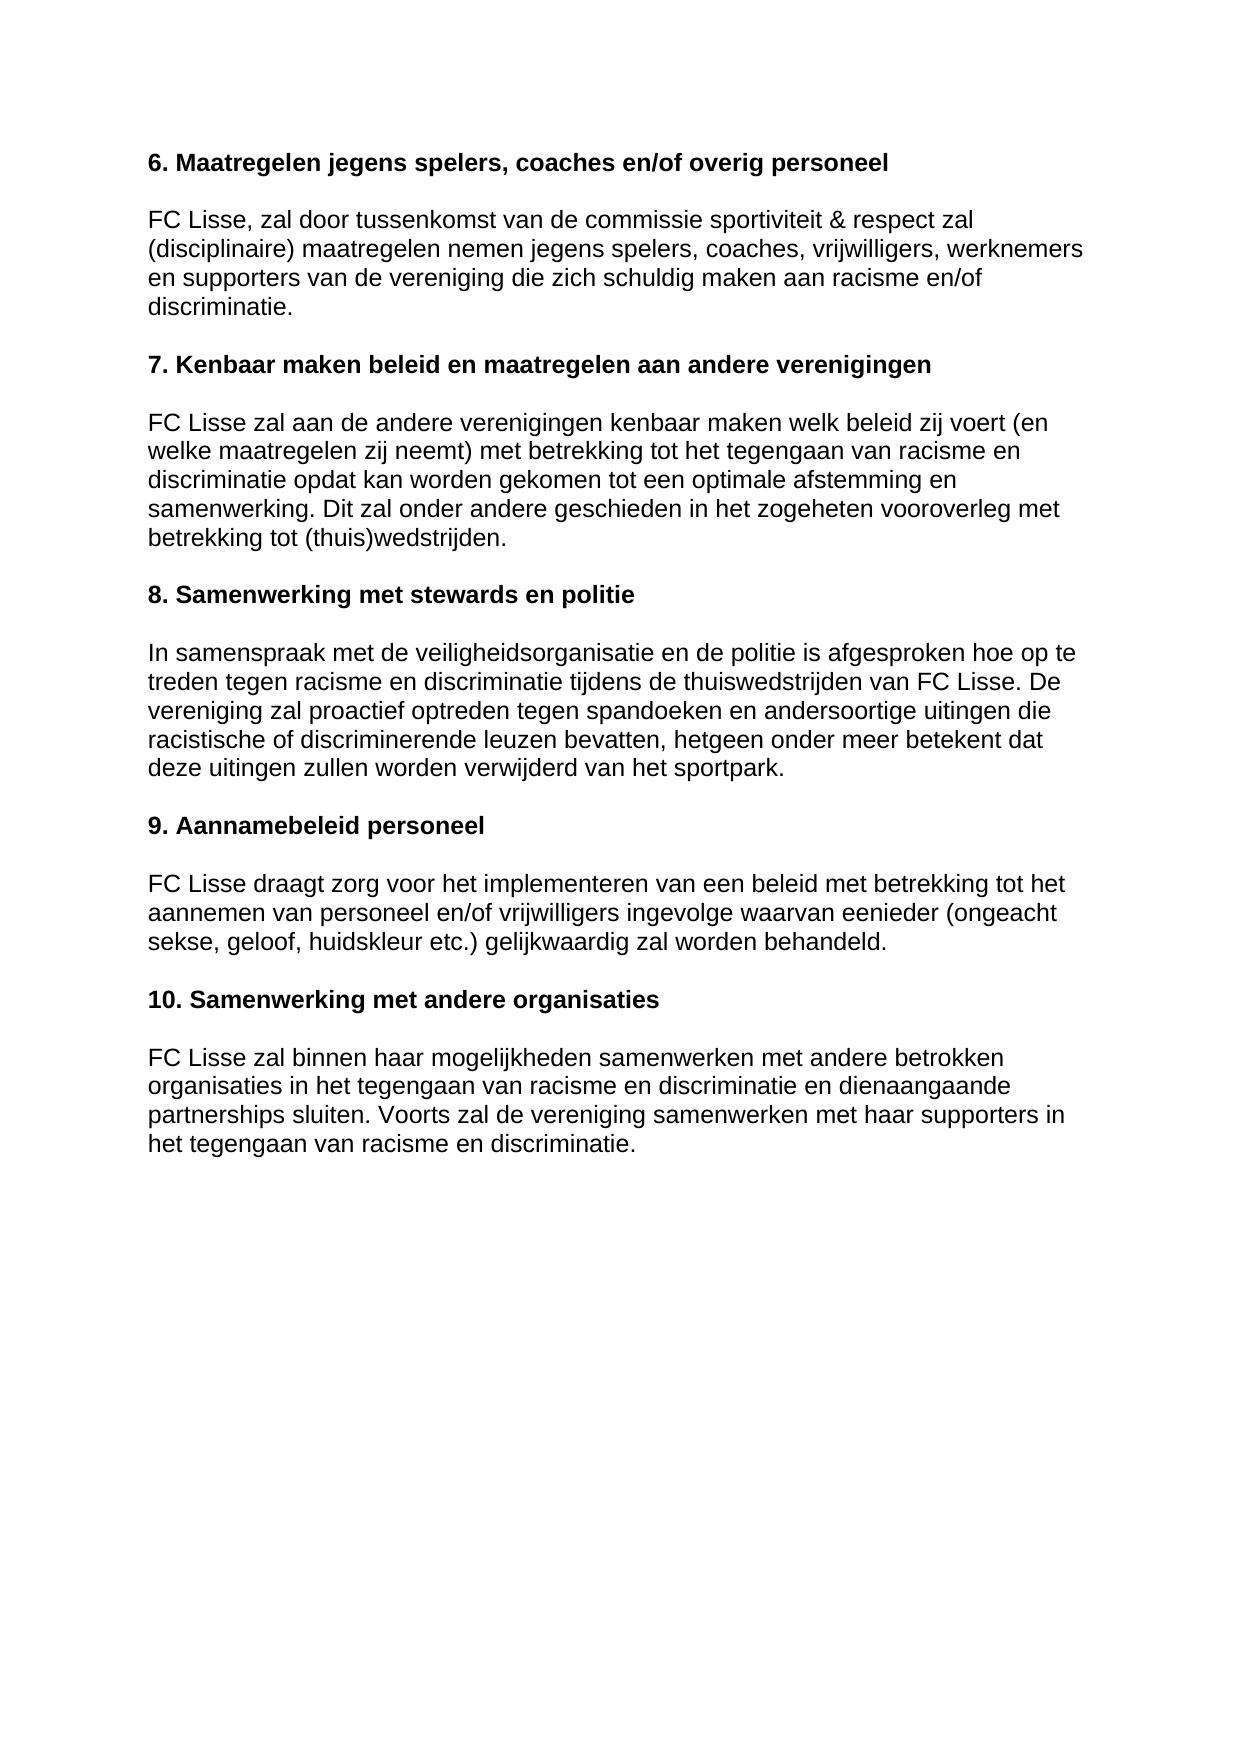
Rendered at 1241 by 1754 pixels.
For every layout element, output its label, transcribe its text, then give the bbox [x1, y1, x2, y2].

text 7. Kenbaar maken beleid en maatregelen aan andere verenigingen [148, 350, 1093, 378]
text FC Lisse, zal door tussenkomst van de commissie sportiviteit & respect zal (disciplinaire) maatregelen nemen jegens spelers, coaches, vrijwilligers, werknemers en supporters van de vereniging die zich schuldig maken aan racisme en/of discriminatie. [148, 206, 1093, 321]
text 6. Maatregelen jegens spelers, coaches en/of overig personeel [148, 148, 1093, 176]
text In samenspraak met de veiligheidsorganisatie en de politie is afgesproken hoe op te treden tegen racisme en discriminatie tijdens de thuiswedstrijden van FC Lisse. De vereniging zal proactief optreden tegen spandoeken en andersoortige uitingen die racistische of discriminerende leuzen bevatten, hetgeen onder meer betekent dat deze uitingen zullen worden verwijderd van het sportpark. [148, 638, 1093, 782]
text FC Lisse zal aan de andere verenigingen kenbaar maken welk beleid zij voert (en welke maatregelen zij neemt) met betrekking tot het tegengaan van racisme en discriminatie opdat kan worden gekomen tot een optimale afstemming en samenwerking. Dit zal onder andere geschieden in het zogeheten vooroverleg met betrekking tot (thuis)wedstrijden. [148, 408, 1093, 551]
text 8. Samenwerking met stewards en politie [148, 581, 1093, 609]
text FC Lisse zal binnen haar mogelijkheden samenwerken met andere betrokken organisaties in het tegengaan van racisme en discriminatie en dienaangaande partnerships sluiten. Voorts zal de vereniging samenwerken met haar supporters in het tegengaan van racisme en discriminatie. [148, 1043, 1093, 1158]
text 10. Samenwerking met andere organisaties [148, 985, 1093, 1013]
text FC Lisse draagt zorg voor het implementeren van een beleid met betrekking tot het aannemen van personeel en/of vrijwilligers ingevolge waarvan eenieder (ongeacht sekse, geloof, huidskleur etc.) gelijkwaardig zal worden behandeld. [148, 869, 1093, 956]
text 9. Aannamebeleid personeel [148, 811, 1093, 840]
